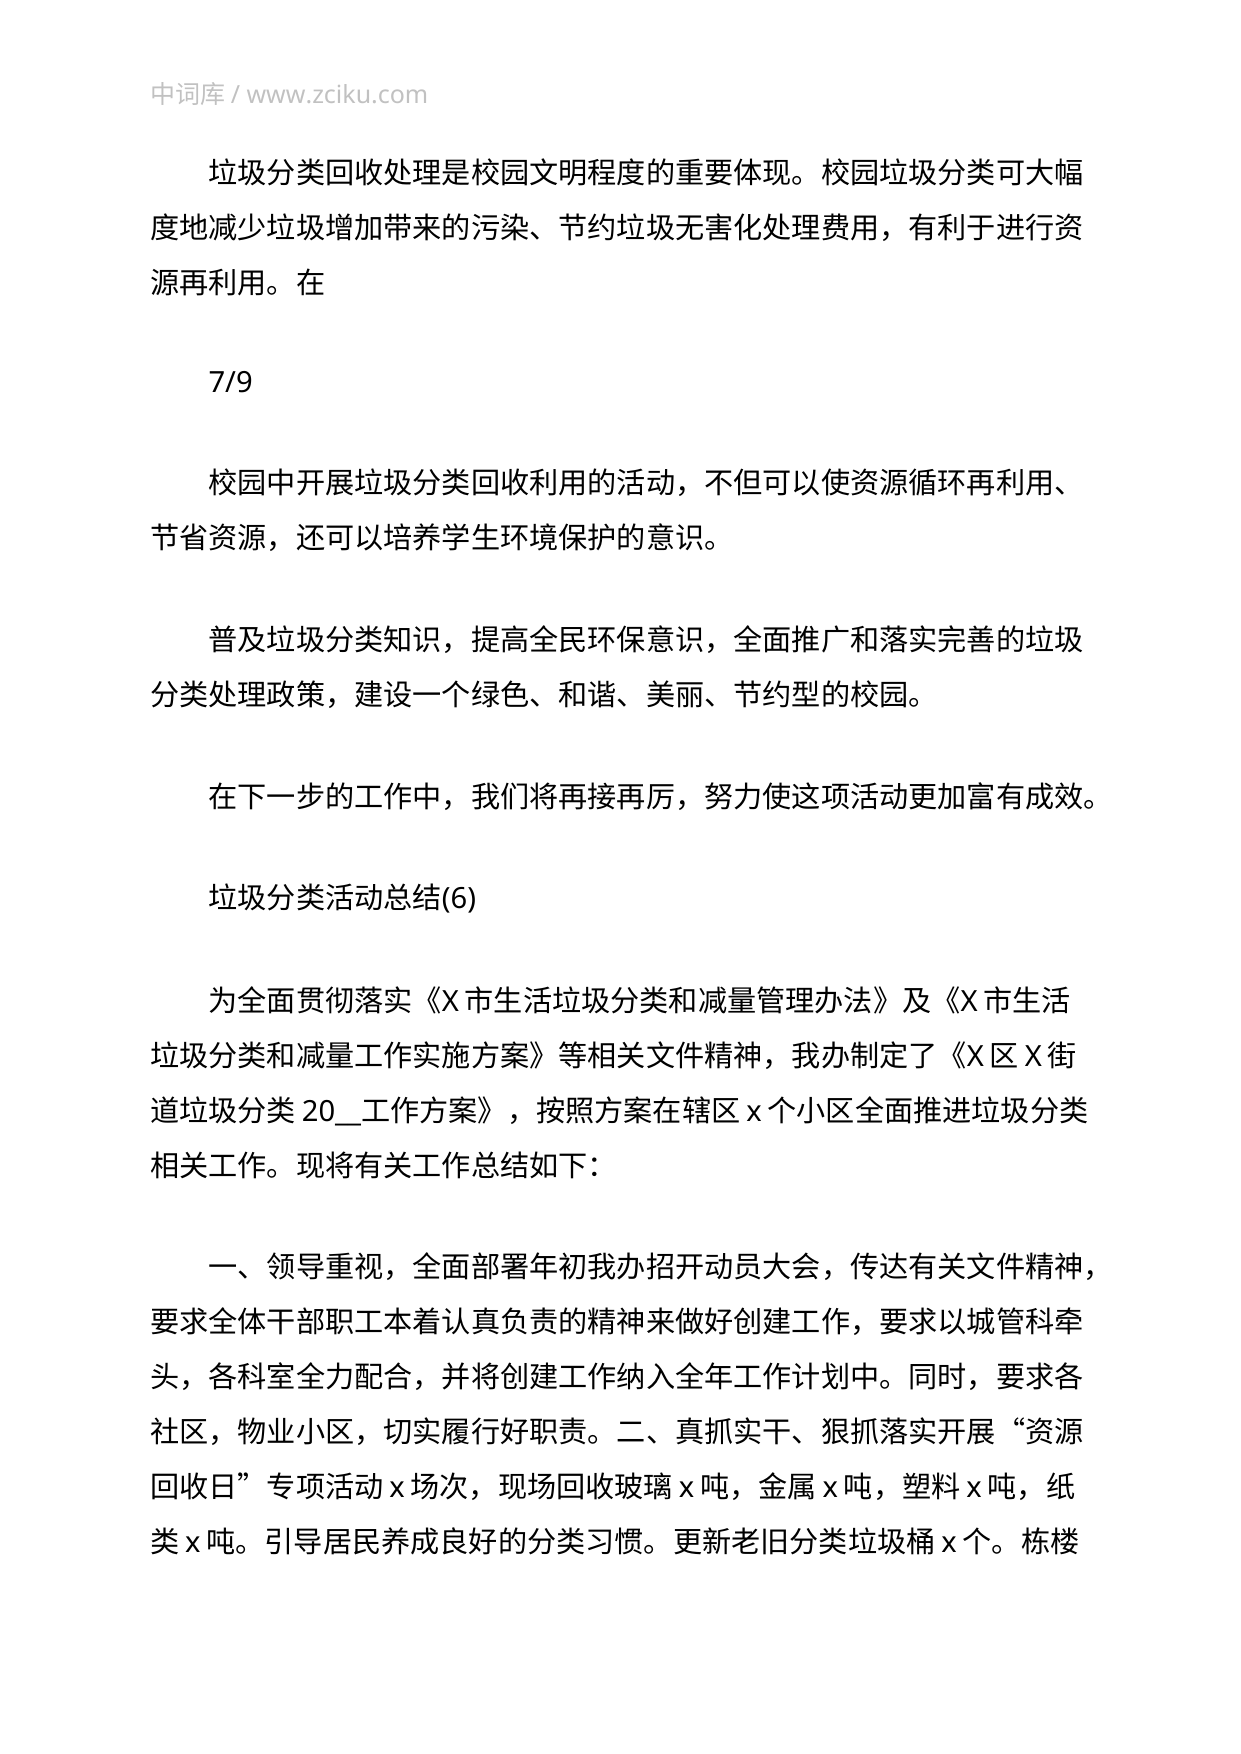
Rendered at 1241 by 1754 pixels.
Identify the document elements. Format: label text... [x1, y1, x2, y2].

text 在下一步的工作中，我们将再接再厉，努力使这项活动更加富有成效。 [150, 773, 1090, 816]
text 普及垃圾分类知识，提高全民环保意识，全面推广和落实完善的垃圾分类处理政策，建设一个绿色、和谐、美丽、节约型的校园。 [150, 617, 1090, 714]
text 为全面贯彻落实《X市生活垃圾分类和减量管理办法》及《X市生活垃圾分类和减量工作实施方案》等相关文件精神，我办制定了《X区X街道垃圾分类20__工作方案》，按照方案在辖区x个小区全面推进垃圾分类相关工作。现将有关工作总结如下： [150, 977, 1090, 1184]
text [150, 1244, 1090, 1561]
text 垃圾分类回收处理是校园文明程度的重要体现。校园垃圾分类可大幅度地减少垃圾增加带来的污染、节约垃圾无害化处理费用，有利于进行资源再利用。在 [150, 150, 1090, 302]
text 7/9 [150, 362, 1090, 401]
text 垃圾分类活动总结(6) [150, 875, 1090, 917]
text 校园中开展垃圾分类回收利用的活动，不但可以使资源循环再利用、节省资源，还可以培养学生环境保护的意识。 [150, 460, 1090, 557]
